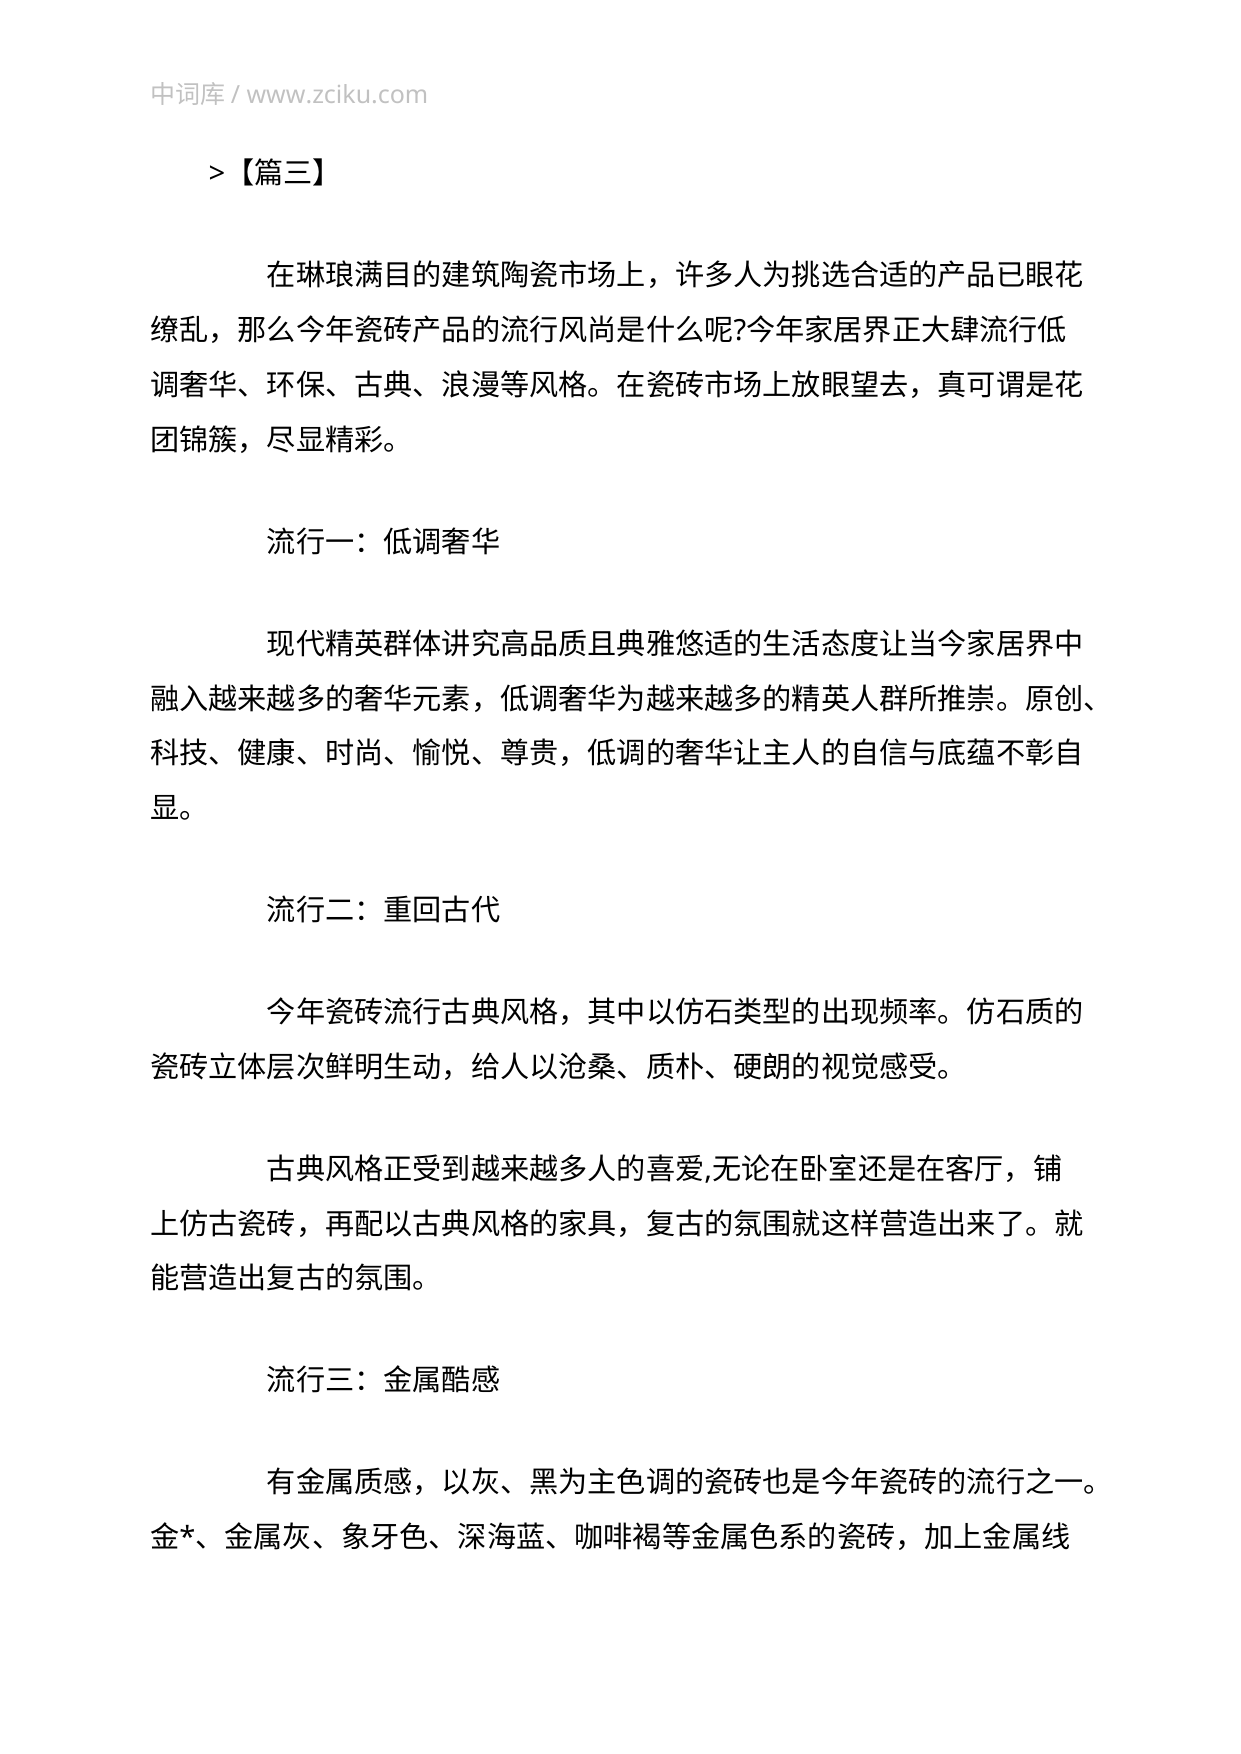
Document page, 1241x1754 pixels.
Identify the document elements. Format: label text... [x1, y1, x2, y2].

text 今年瓷砖流行古典风格，其中以仿石类型的出现频率。仿石质的瓷砖立体层次鲜明生动，给人以沧桑、质朴、硬朗的视觉感受。 [150, 988, 1090, 1086]
text 现代精英群体讲究高品质且典雅悠适的生活态度让当今家居界中融入越来越多的奢华元素，低调奢华为越来越多的精英人群所推崇。原创、科技、健康、时尚、愉悦、尊贵，低调的奢华让主人的自信与底蕴不彰自显。 [150, 620, 1090, 827]
text 流行三：金属酷感 [150, 1357, 1090, 1399]
text 在琳琅满目的建筑陶瓷市场上，许多人为挑选合适的产品已眼花缭乱，那么今年瓷砖产品的流行风尚是什么呢?今年家居界正大肆流行低调奢华、环保、古典、浪漫等风格。在瓷砖市场上放眼望去，真可谓是花团锦簇，尽显精彩。 [150, 252, 1090, 459]
text 古典风格正受到越来越多人的喜爱,无论在卧室还是在客厅，铺上仿古瓷砖，再配以古典风格的家具，复古的氛围就这样营造出来了。就能营造出复古的氛围。 [150, 1145, 1090, 1297]
text 流行一：低调奢华 [150, 518, 1090, 561]
text >【篇三】 [150, 150, 1090, 192]
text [150, 1459, 1090, 1556]
text 流行二：重回古代 [150, 887, 1090, 929]
